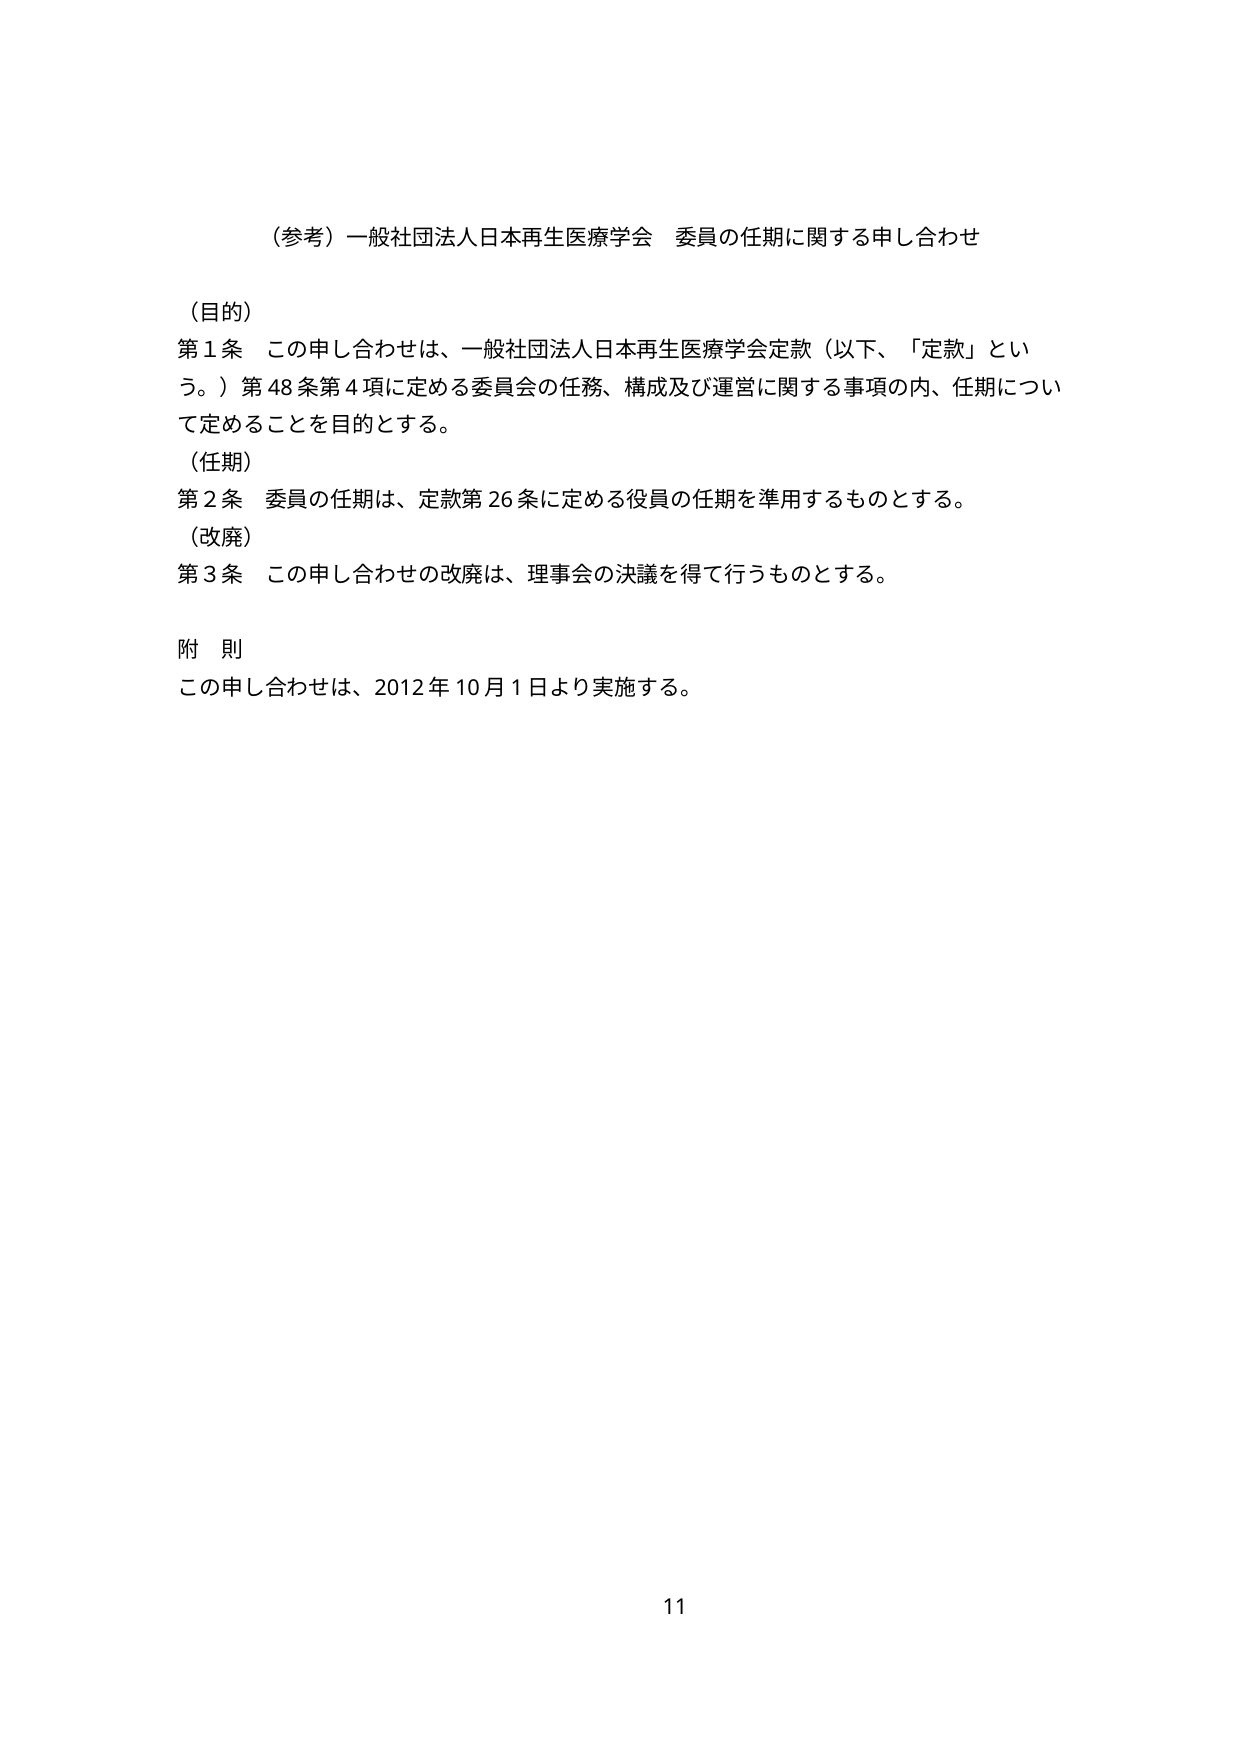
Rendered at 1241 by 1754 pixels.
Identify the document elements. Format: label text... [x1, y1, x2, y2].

text （任期） [177, 442, 1063, 479]
text 第２条 委員の任期は、定款第26条に定める役員の任期を準用するものとする。 [177, 479, 1063, 517]
text 附 則 [177, 629, 1063, 667]
text （目的） [177, 292, 1063, 329]
text （改廃） [177, 517, 1063, 554]
text 第３条 この申し合わせの改廃は、理事会の決議を得て行うものとする。 [177, 554, 1063, 592]
text 第１条 この申し合わせは、一般社団法人日本再生医療学会定款（以下、「定款」という。）第48条第4項に定める委員会の任務、構成及び運営に関する事項の内、任期について定めることを目的とする。 [177, 329, 1078, 442]
text この申し合わせは、2012年10月1日より実施する。 [177, 667, 1063, 704]
text （参考）一般社団法人日本再生医療学会 委員の任期に関する申し合わせ [177, 217, 1063, 254]
